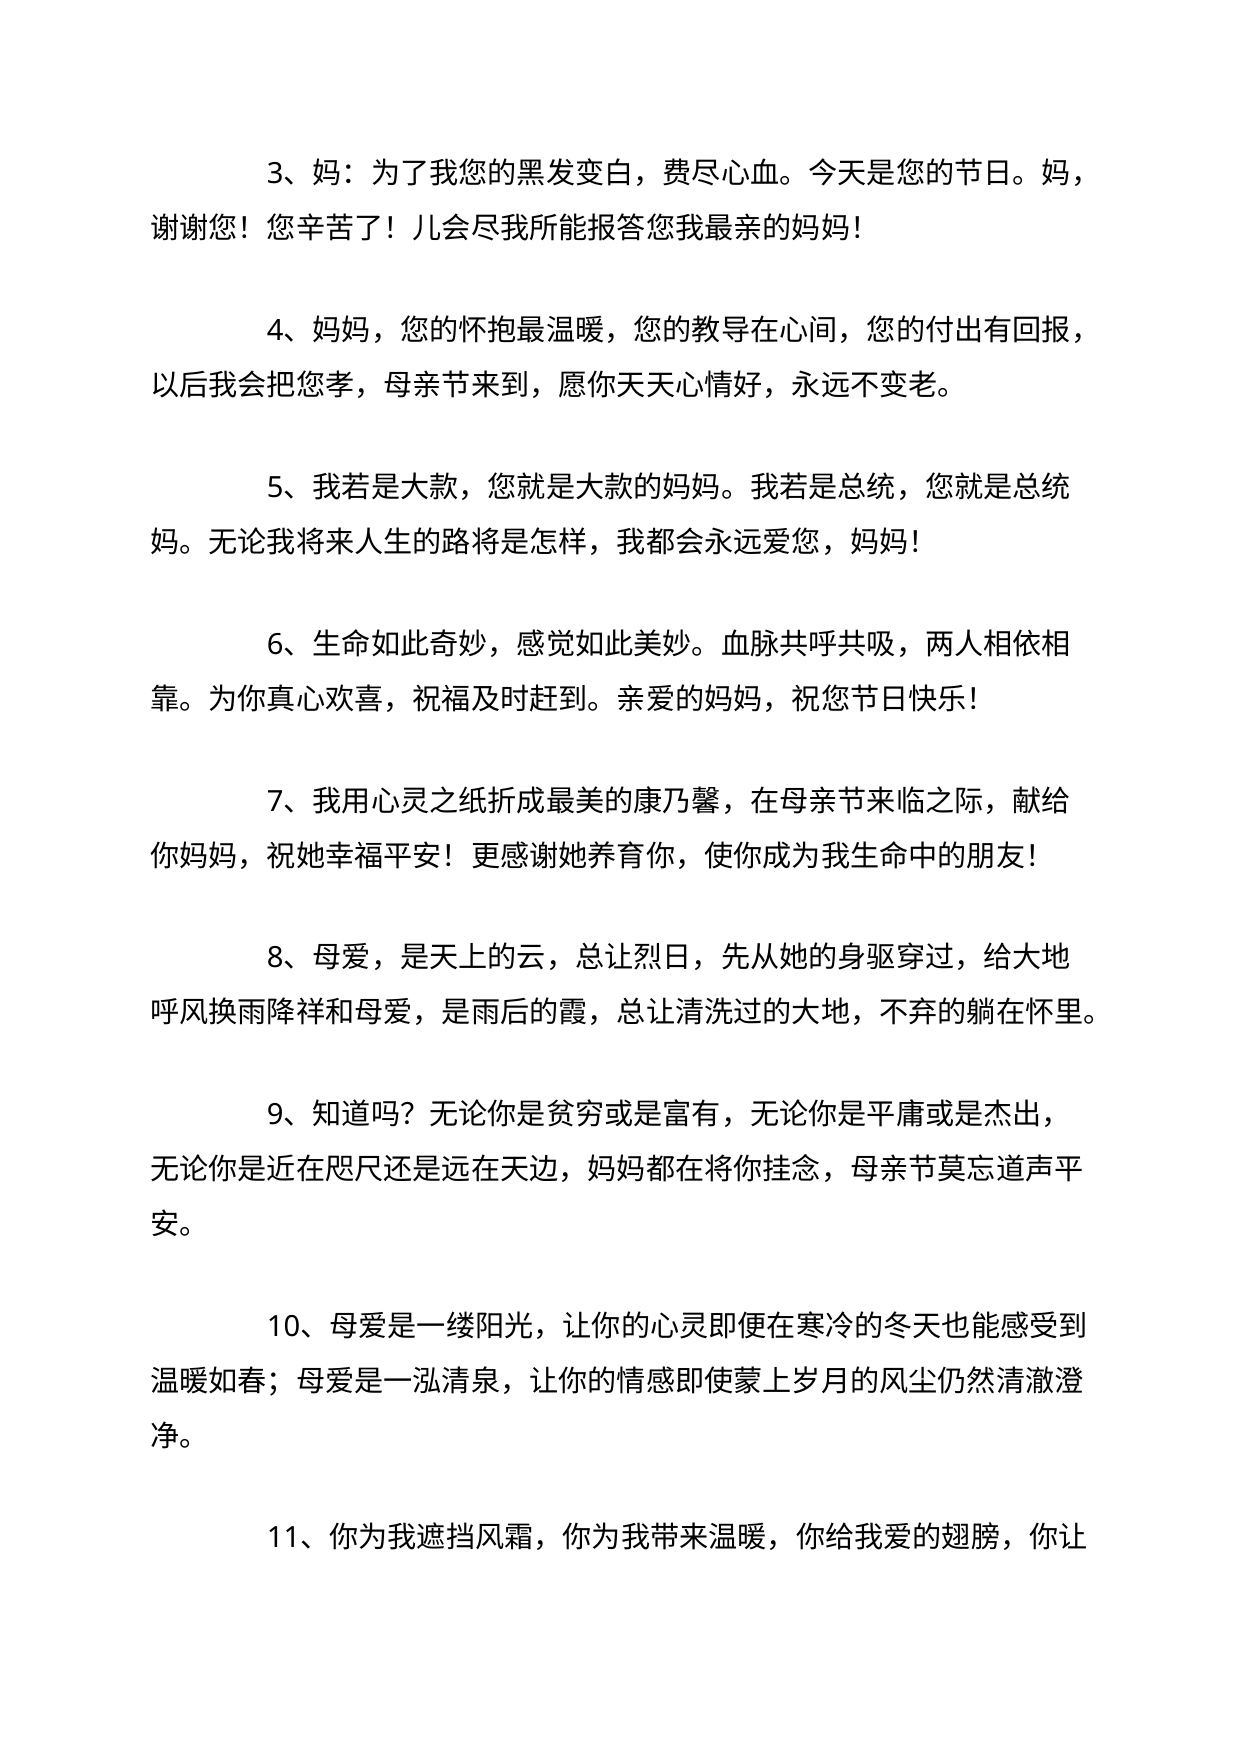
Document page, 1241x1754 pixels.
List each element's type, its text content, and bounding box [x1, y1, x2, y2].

text 10、母爱是一缕阳光，让你的心灵即便在寒冷的冬天也能感受到温暖如春；母爱是一泓清泉，让你的情感即使蒙上岁月的风尘仍然清澈澄净。 [150, 1302, 1090, 1454]
text 9、知道吗？无论你是贫穷或是富有，无论你是平庸或是杰出，无论你是近在咫尺还是远在天边，妈妈都在将你挂念，母亲节莫忘道声平安。 [150, 1091, 1090, 1243]
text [150, 1514, 1090, 1556]
text 4、妈妈，您的怀抱最温暖，您的教导在心间，您的付出有回报，以后我会把您孝，母亲节来到，愿你天天心情好，永远不变老。 [150, 307, 1090, 404]
text 8、母爱，是天上的云，总让烈日，先从她的身驱穿过，给大地呼风换雨降祥和母爱，是雨后的霞，总让清洗过的大地，不弃的躺在怀里。 [150, 934, 1090, 1031]
text 3、妈：为了我您的黑发变白，费尽心血。今天是您的节日。妈，谢谢您！您辛苦了！儿会尽我所能报答您我最亲的妈妈！ [150, 150, 1090, 247]
text 5、我若是大款，您就是大款的妈妈。我若是总统，您就是总统妈。无论我将来人生的路将是怎样，我都会永远爱您，妈妈！ [150, 463, 1090, 561]
text 6、生命如此奇妙，感觉如此美妙。血脉共呼共吸，两人相依相靠。为你真心欢喜，祝福及时赶到。亲爱的妈妈，祝您节日快乐！ [150, 620, 1090, 718]
text 7、我用心灵之纸折成最美的康乃馨，在母亲节来临之际，献给你妈妈，祝她幸福平安！更感谢她养育你，使你成为我生命中的朋友！ [150, 777, 1090, 874]
